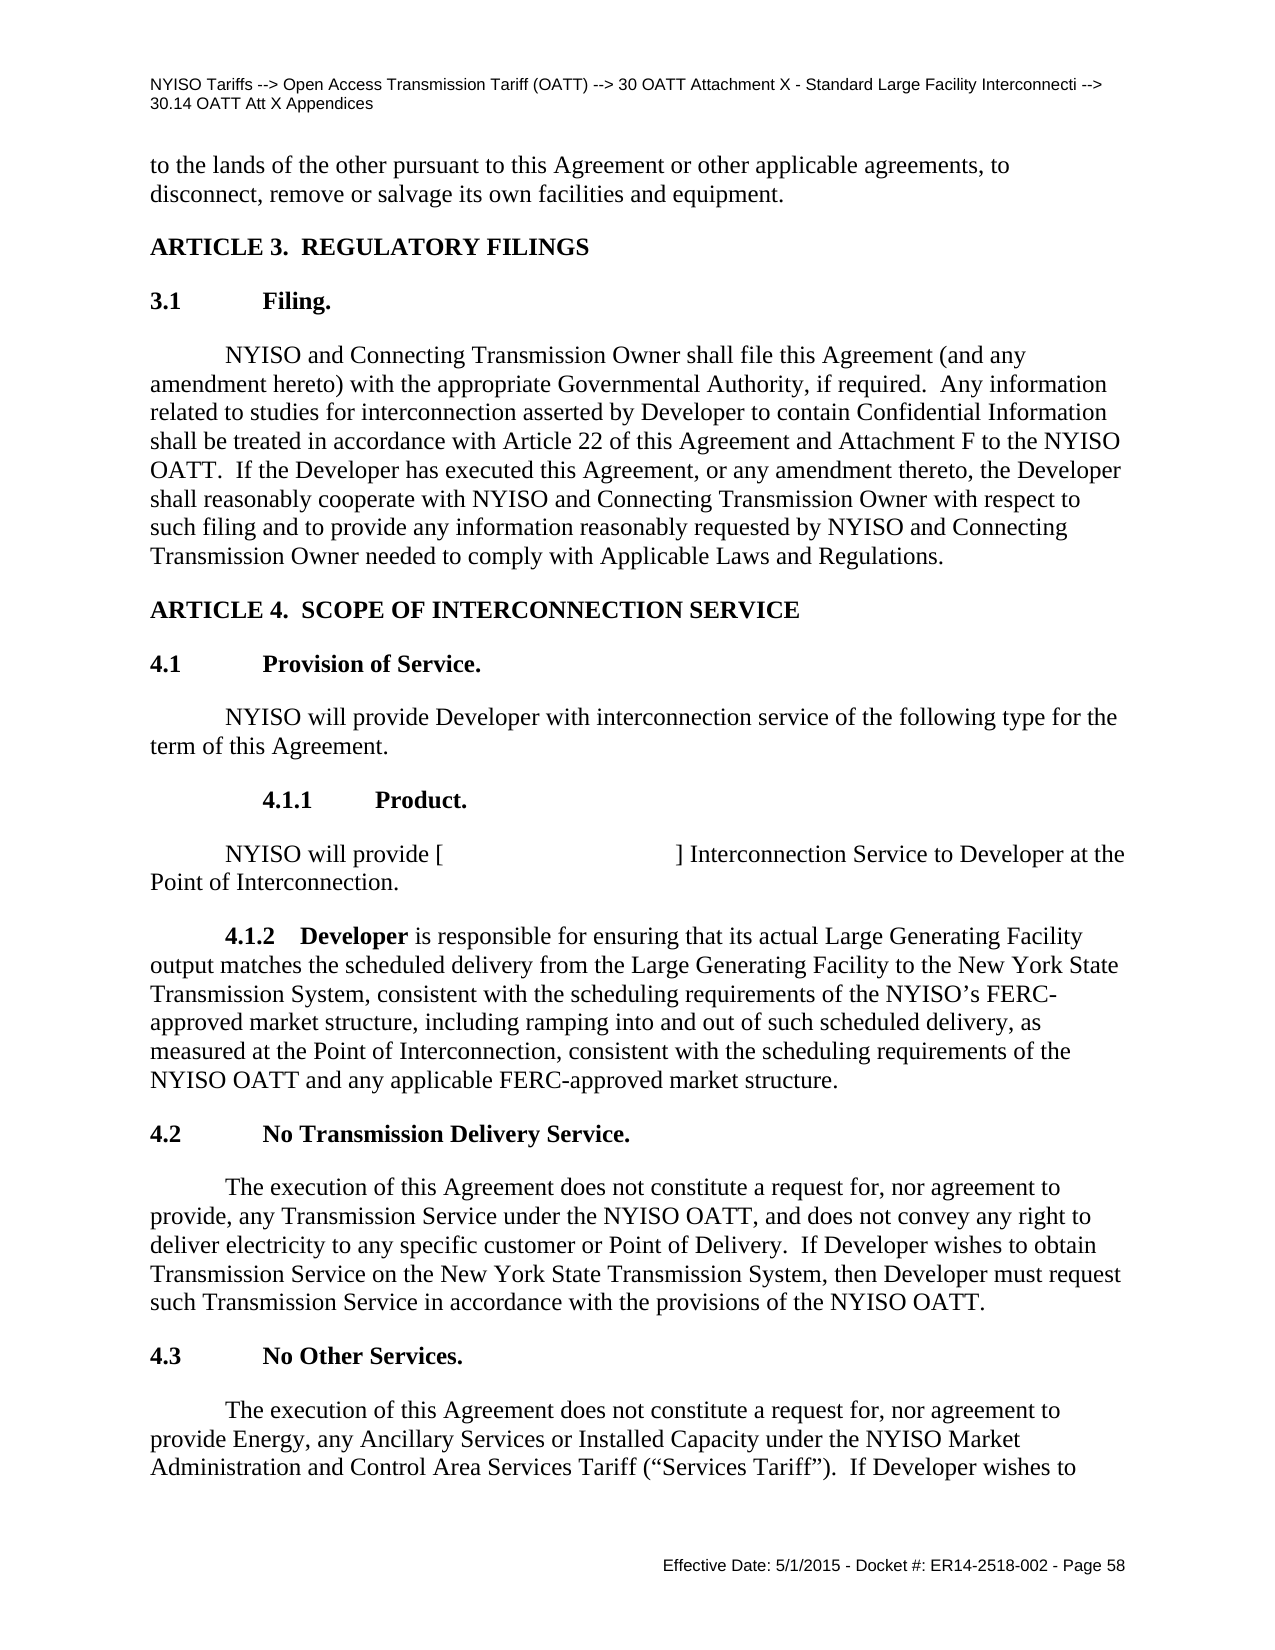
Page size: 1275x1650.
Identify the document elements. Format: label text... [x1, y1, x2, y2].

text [150, 150, 1125, 207]
subtitle ARTICLE 4. SCOPE OF INTERCONNECTION SERVICE [150, 595, 1059, 624]
subtitle 4.2 No Transmission Delivery Service. [150, 1119, 1059, 1147]
subtitle ARTICLE 3. REGULATORY FILINGS [150, 232, 1059, 261]
text The execution of this Agreement does not constitute a request for, nor agreement to provide, any Transmission Service under the NYISO OATT, and does not convey any right to deliver electricity to any specific customer or Point of Delivery. If Developer wishes to obtain Transmission Service on the New York State Transmission System, then Developer must request such Transmission Service in accordance with the provisions of the NYISO OATT. [150, 1172, 1125, 1316]
subtitle 4.1 Provision of Service. [150, 649, 1059, 677]
subtitle 4.3 No Other Services. [150, 1341, 1059, 1370]
subtitle 3.1 Filing. [150, 286, 1059, 315]
text NYISO and Connecting Transmission Owner shall file this Agreement (and any amendment hereto) with the appropriate Governmental Authority, if required. Any information related to studies for interconnection asserted by Developer to contain Confidential Information shall be treated in accordance with Article 22 of this Agreement and Attachment F to the NYISO OATT. If the Developer has executed this Agreement, or any amendment thereto, the Developer shall reasonably cooperate with NYISO and Connecting Transmission Owner with respect to such filing and to provide any information reasonably requested by NYISO and Connecting Transmission Owner needed to comply with Applicable Laws and Regulations. [150, 340, 1125, 570]
text 4.1.1 Product. [150, 785, 1125, 814]
text NYISO will provide Developer with interconnection service of the following type for the term of this Agreement. [150, 702, 1125, 760]
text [150, 1395, 1125, 1481]
text NYISO will provide [ ] Interconnection Service to Developer at the Point of Interconnection. [150, 839, 1125, 896]
text 4.1.2 Developer is responsible for ensuring that its actual Large Generating Facility output matches the scheduled delivery from the Large Generating Facility to the New York State Transmission System, consistent with the scheduling requirements of the NYISO’s FERC-approved market structure, including ramping into and out of such scheduled delivery, as measured at the Point of Interconnection, consistent with the scheduling requirements of the NYISO OATT and any applicable FERC-approved market structure. [150, 921, 1125, 1094]
